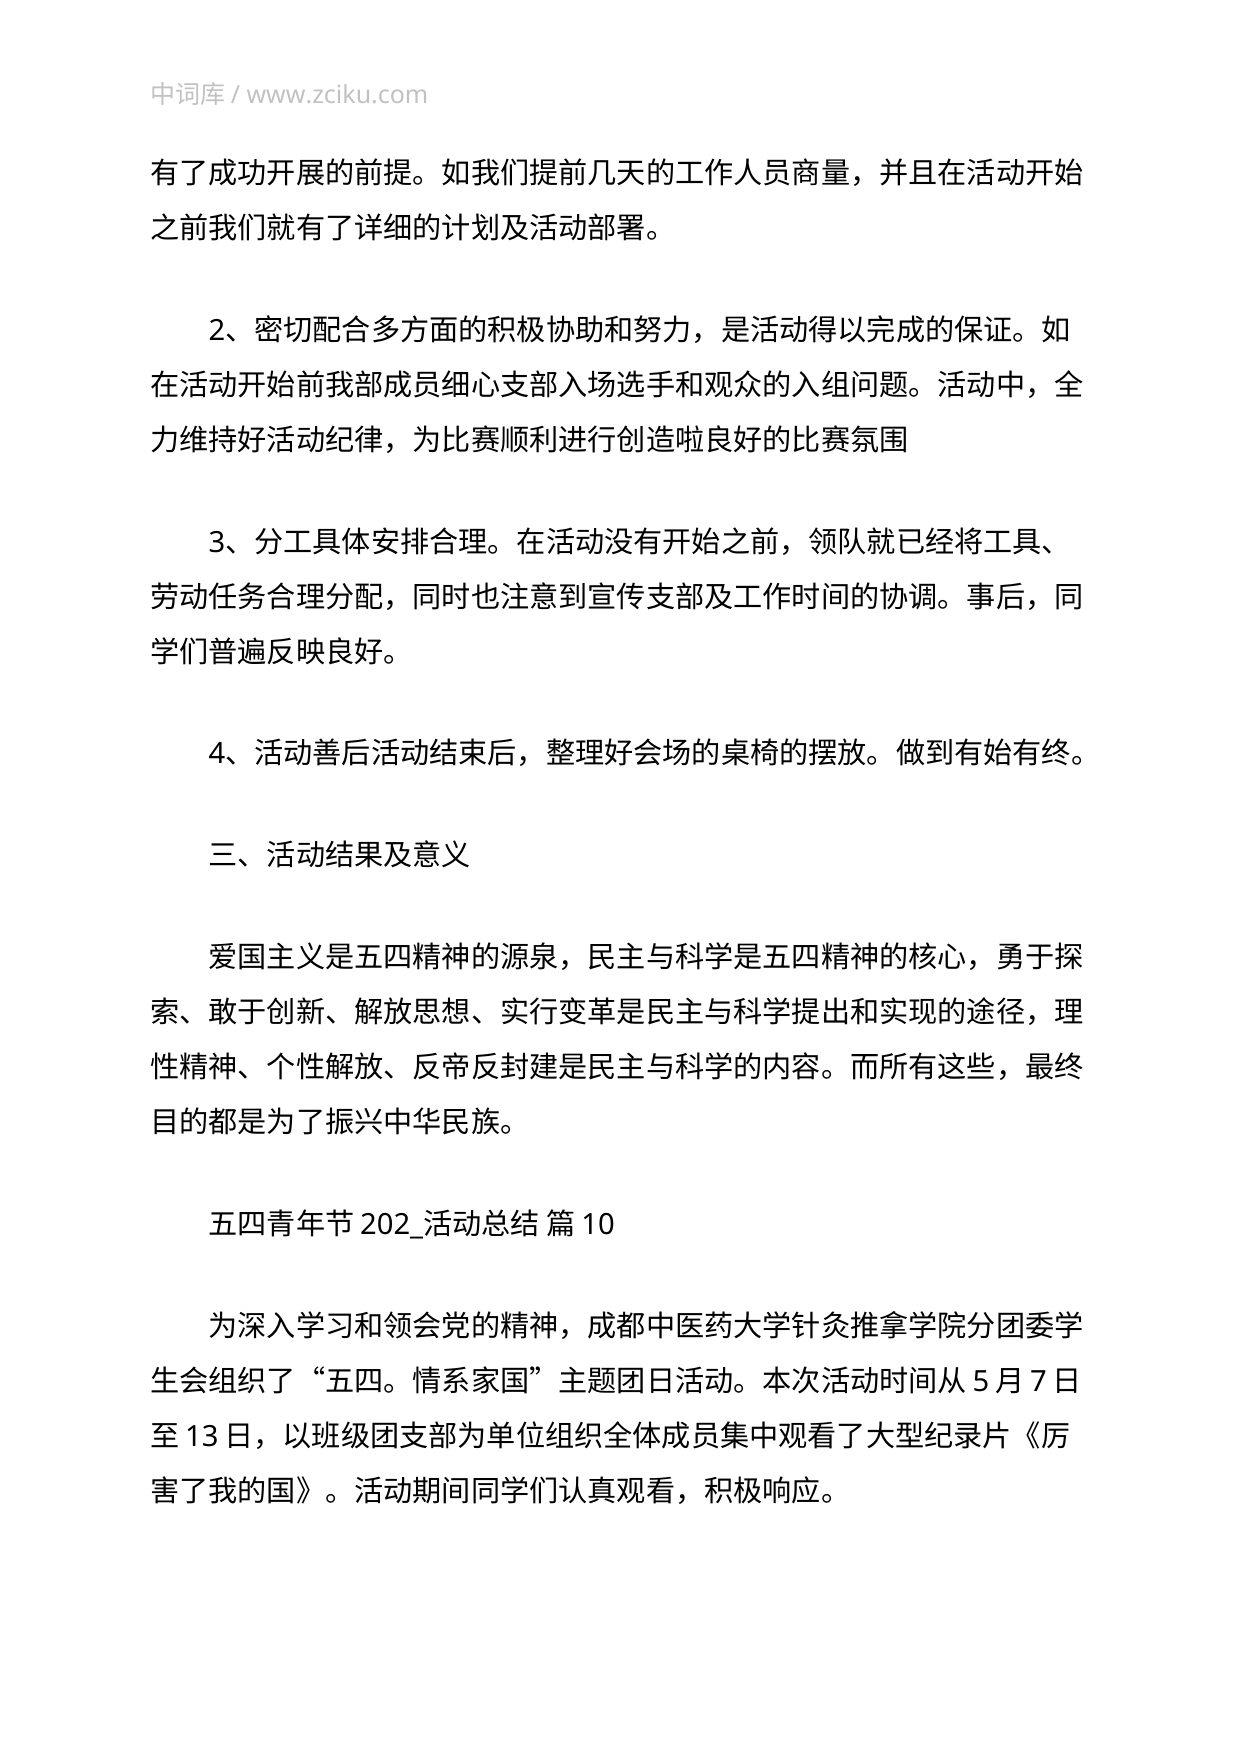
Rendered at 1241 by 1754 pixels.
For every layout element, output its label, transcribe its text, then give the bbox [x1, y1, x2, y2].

text 为深入学习和领会党的精神，成都中医药大学针灸推拿学院分团委学生会组织了“五四。情系家国”主题团日活动。本次活动时间从5月7日至13日，以班级团支部为单位组织全体成员集中观看了大型纪录片《厉害了我的国》。活动期间同学们认真观看，积极响应。 [150, 1302, 1090, 1509]
text 3、分工具体安排合理。在活动没有开始之前，领队就已经将工具、劳动任务合理分配，同时也注意到宣传支部及工作时间的协调。事后，同学们普遍反映良好。 [150, 518, 1090, 671]
text 4、活动善后活动结束后，整理好会场的桌椅的摆放。做到有始有终。 [150, 730, 1090, 772]
text 爱国主义是五四精神的源泉，民主与科学是五四精神的核心，勇于探索、敢于创新、解放思想、实行变革是民主与科学提出和实现的途径，理性精神、个性解放、反帝反封建是民主与科学的内容。而所有这些，最终目的都是为了振兴中华民族。 [150, 934, 1090, 1141]
text 三、活动结果及意义 [150, 832, 1090, 874]
text 2、密切配合多方面的积极协助和努力，是活动得以完成的保证。如在活动开始前我部成员细心支部入场选手和观众的入组问题。活动中，全力维持好活动纪律，为比赛顺利进行创造啦良好的比赛氛围 [150, 307, 1090, 459]
text 五四青年节202_活动总结 篇10 [150, 1200, 1090, 1243]
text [150, 150, 1090, 247]
